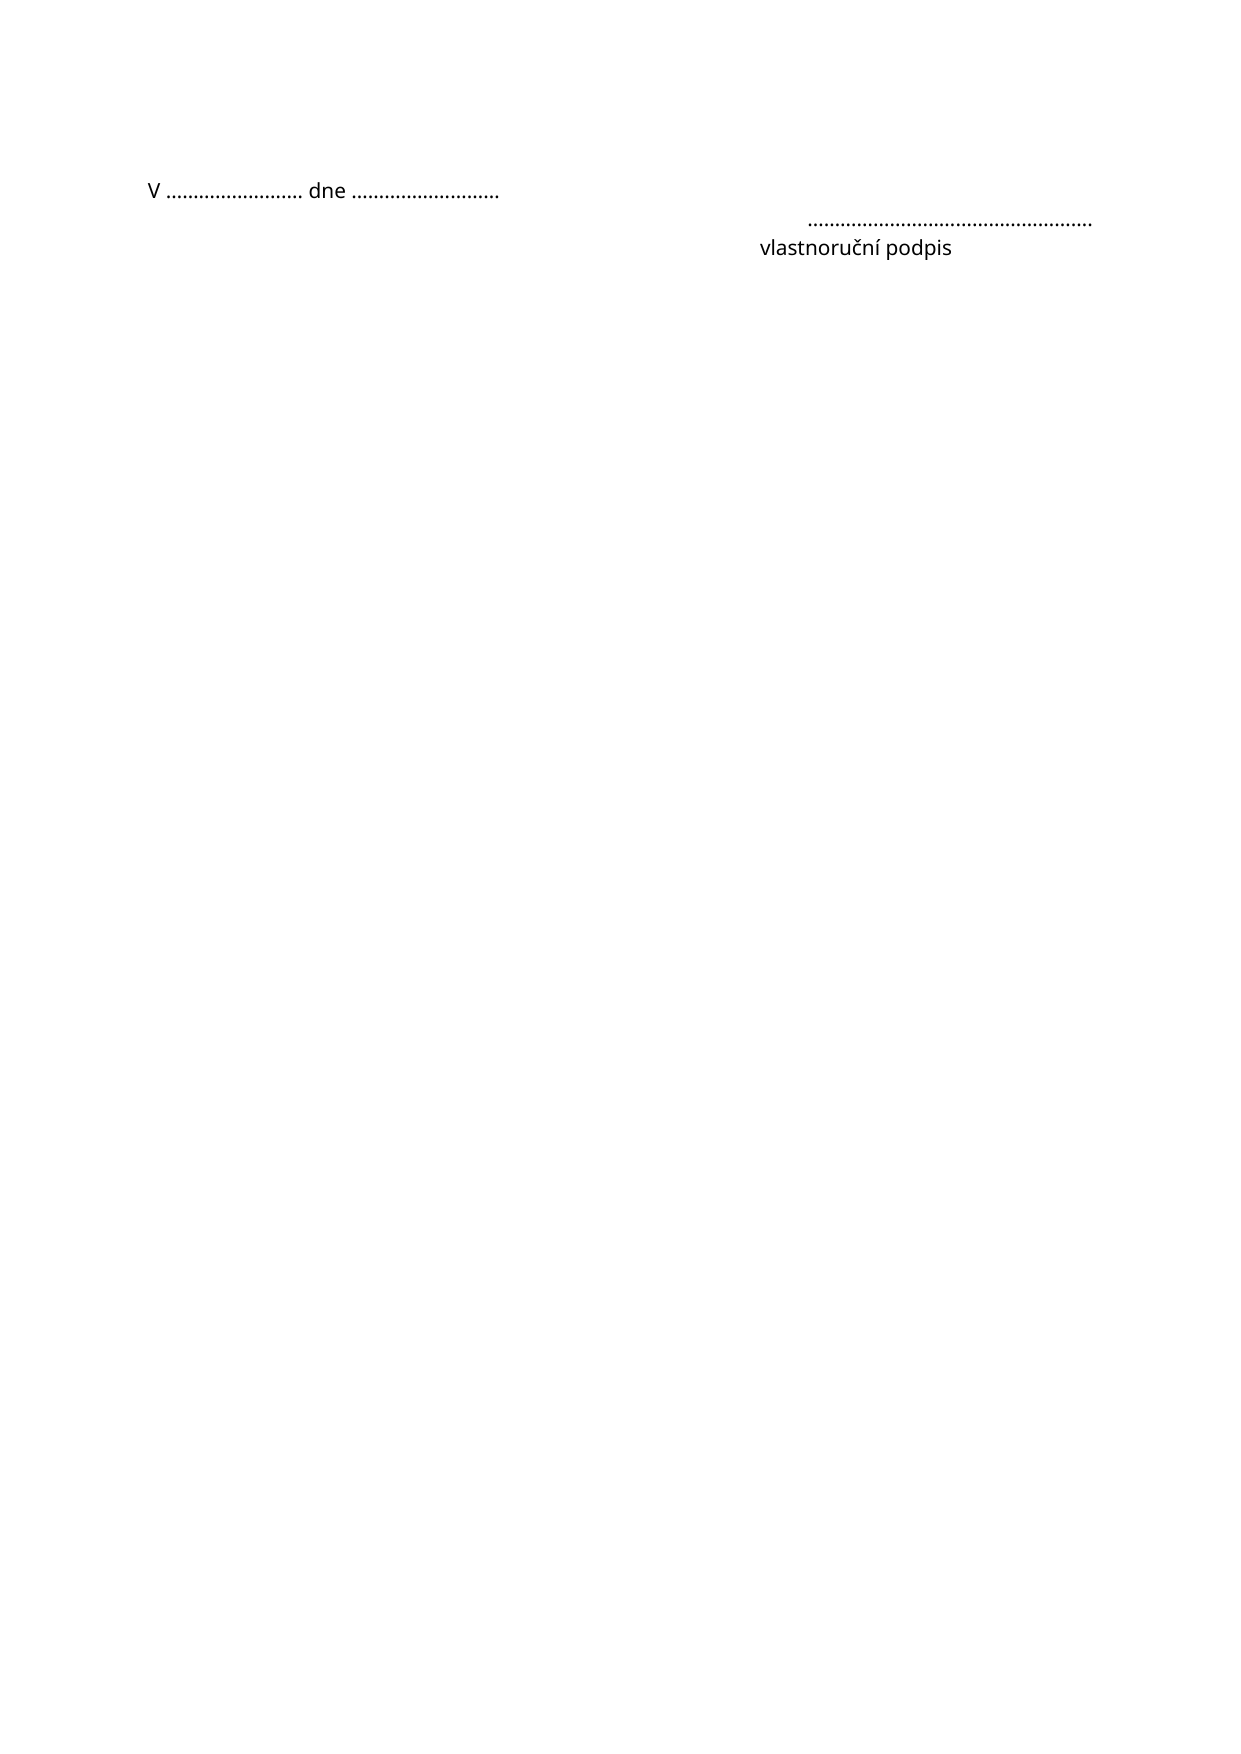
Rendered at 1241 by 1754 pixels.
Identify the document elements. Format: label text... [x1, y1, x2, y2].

text ……………………………………………. [148, 204, 1093, 233]
text V ………………….… dne ……………………… [148, 176, 1093, 204]
text vlastnoruční podpis [148, 233, 1093, 261]
